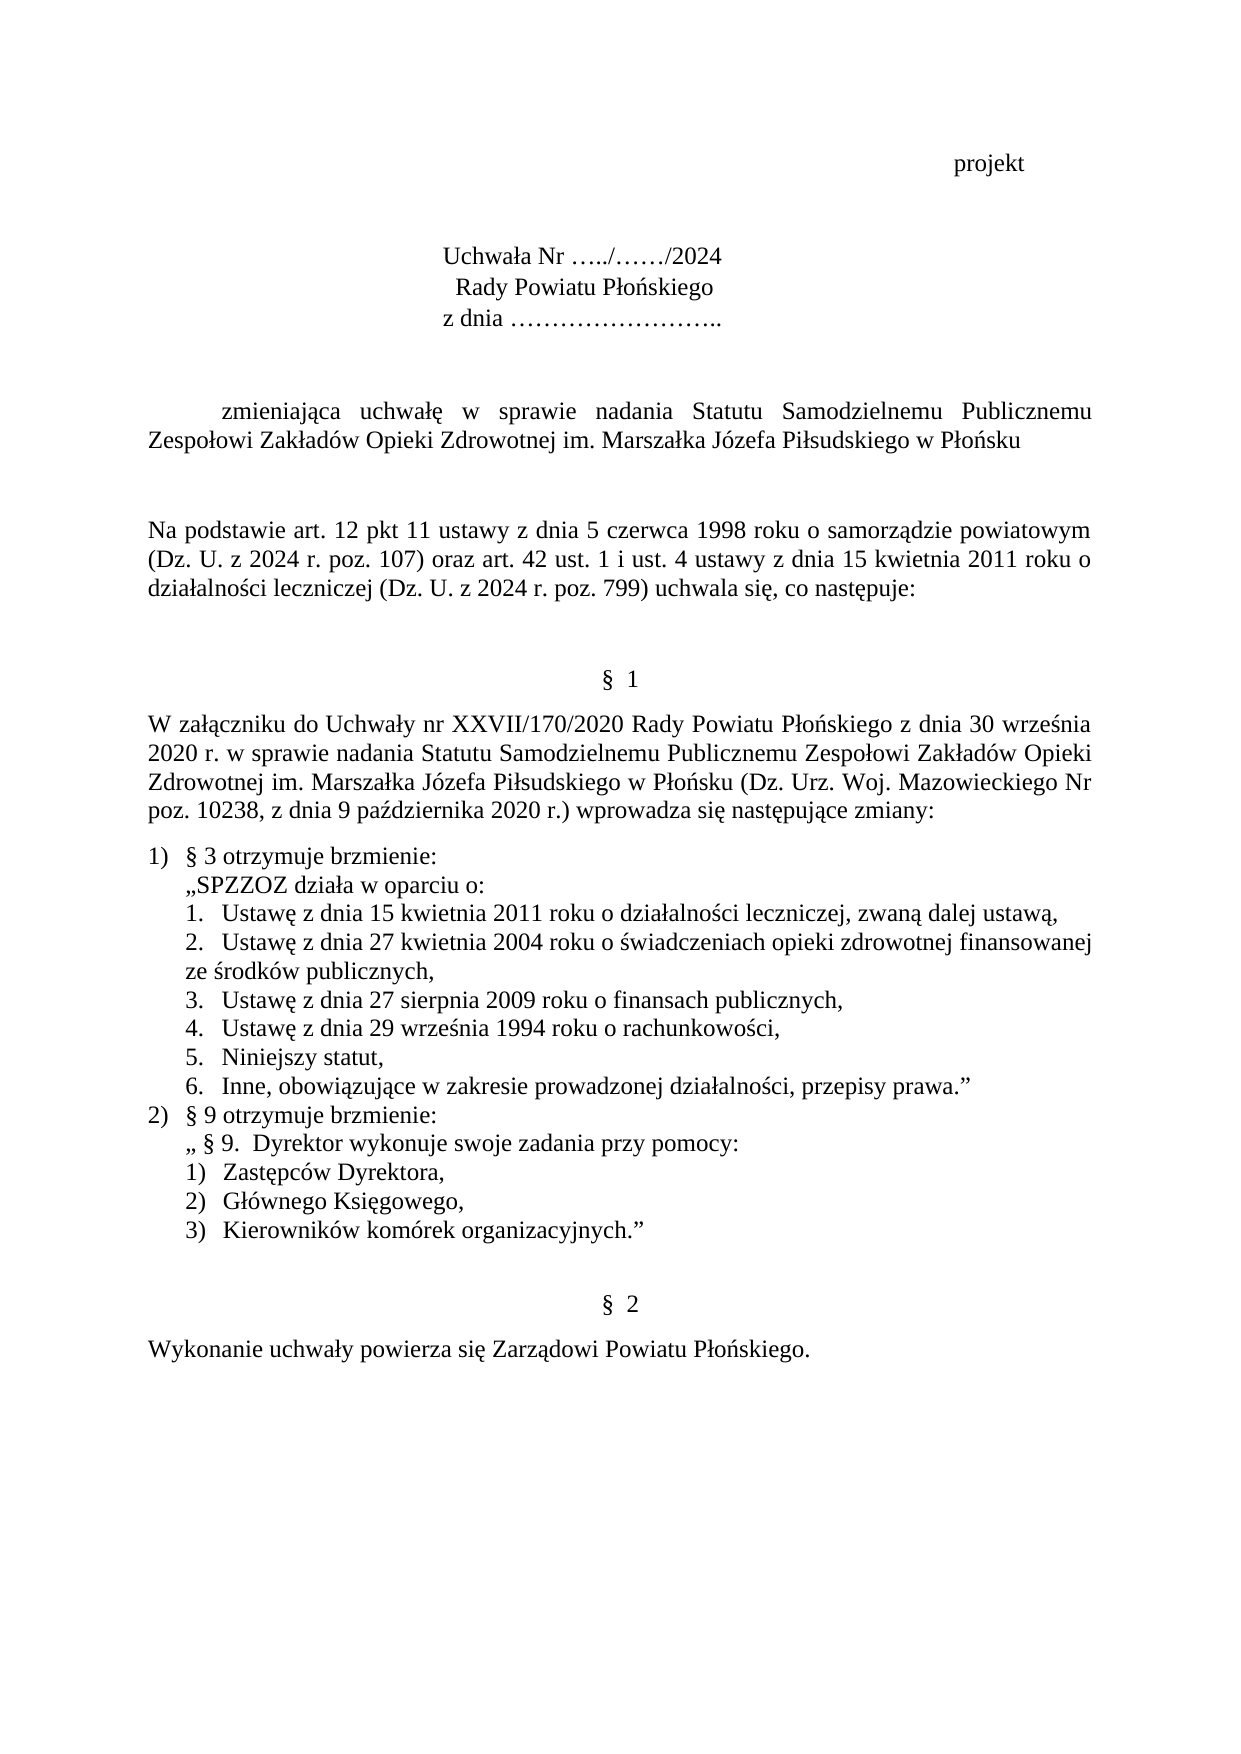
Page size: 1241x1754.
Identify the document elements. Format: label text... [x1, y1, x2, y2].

list 3. Ustawę z dnia 27 sierpnia 2009 roku o finansach publicznych, [185, 985, 1093, 1013]
text W załączniku do Uchwały nr XXVII/170/2020 Rady Powiatu Płońskiego z dnia 30 września 2020 r. w sprawie nadania Statutu Samodzielnemu Publicznemu Zespołowi Zakładów Opieki Zdrowotnej im. Marszałka Józefa Piłsudskiego w Płońsku (Dz. Urz. Woj. Mazowieckiego Nr poz. 10238, z dnia 9 października 2020 r.) wprowadza się następujące zmiany: [148, 709, 1093, 824]
text § 1 [148, 664, 1093, 693]
list § 3 otrzymuje brzmienie: [148, 841, 1093, 870]
text Uchwała Nr …../……/2024 Rady Powiatu Płońskiego z dnia …………………….. [369, 241, 1093, 332]
list 5. Niniejszy statut, [185, 1042, 1093, 1071]
text Wykonanie uchwały powierza się Zarządowi Powiatu Płońskiego. [148, 1334, 1093, 1363]
list 4. Ustawę z dnia 29 września 1994 roku o rachunkowości, [185, 1013, 1093, 1042]
list „ § 9. Dyrektor wykonuje swoje zadania przy pomocy: [185, 1128, 1093, 1157]
list 6. Inne, obowiązujące w zakresie prowadzonej działalności, przepisy prawa.” [185, 1071, 1093, 1100]
text § 2 [148, 1289, 1093, 1318]
list 1. Ustawę z dnia 15 kwietnia 2011 roku o działalności leczniczej, zwaną dalej ustawą, [185, 898, 1093, 927]
text zmieniająca uchwałę w sprawie nadania Statutu Samodzielnemu Publicznemu Zespołowi Zakładów Opieki Zdrowotnej im. Marszałka Józefa Piłsudskiego w Płońsku [148, 396, 1093, 453]
text projekt [148, 148, 1093, 176]
list „SPZZOZ działa w oparciu o: [185, 870, 1093, 898]
text Na podstawie art. 12 pkt 11 ustawy z dnia 5 czerwca 1998 roku o samorządzie powiatowym (Dz. U. z 2024 r. poz. 107) oraz art. 42 ust. 1 i ust. 4 ustawy z dnia 15 kwietnia 2011 roku o działalności leczniczej (Dz. U. z 2024 r. poz. 799) uchwala się, co następuje: [148, 516, 1093, 602]
list 2. Ustawę z dnia 27 kwietnia 2004 roku o świadczeniach opieki zdrowotnej finansowanej ze środków publicznych, [185, 927, 1093, 985]
list Zastępców Dyrektora, [185, 1157, 1093, 1186]
list § 9 otrzymuje brzmienie: [148, 1100, 1093, 1128]
list Kierowników komórek organizacyjnych.” [185, 1215, 1093, 1243]
list Głównego Księgowego, [185, 1186, 1093, 1215]
